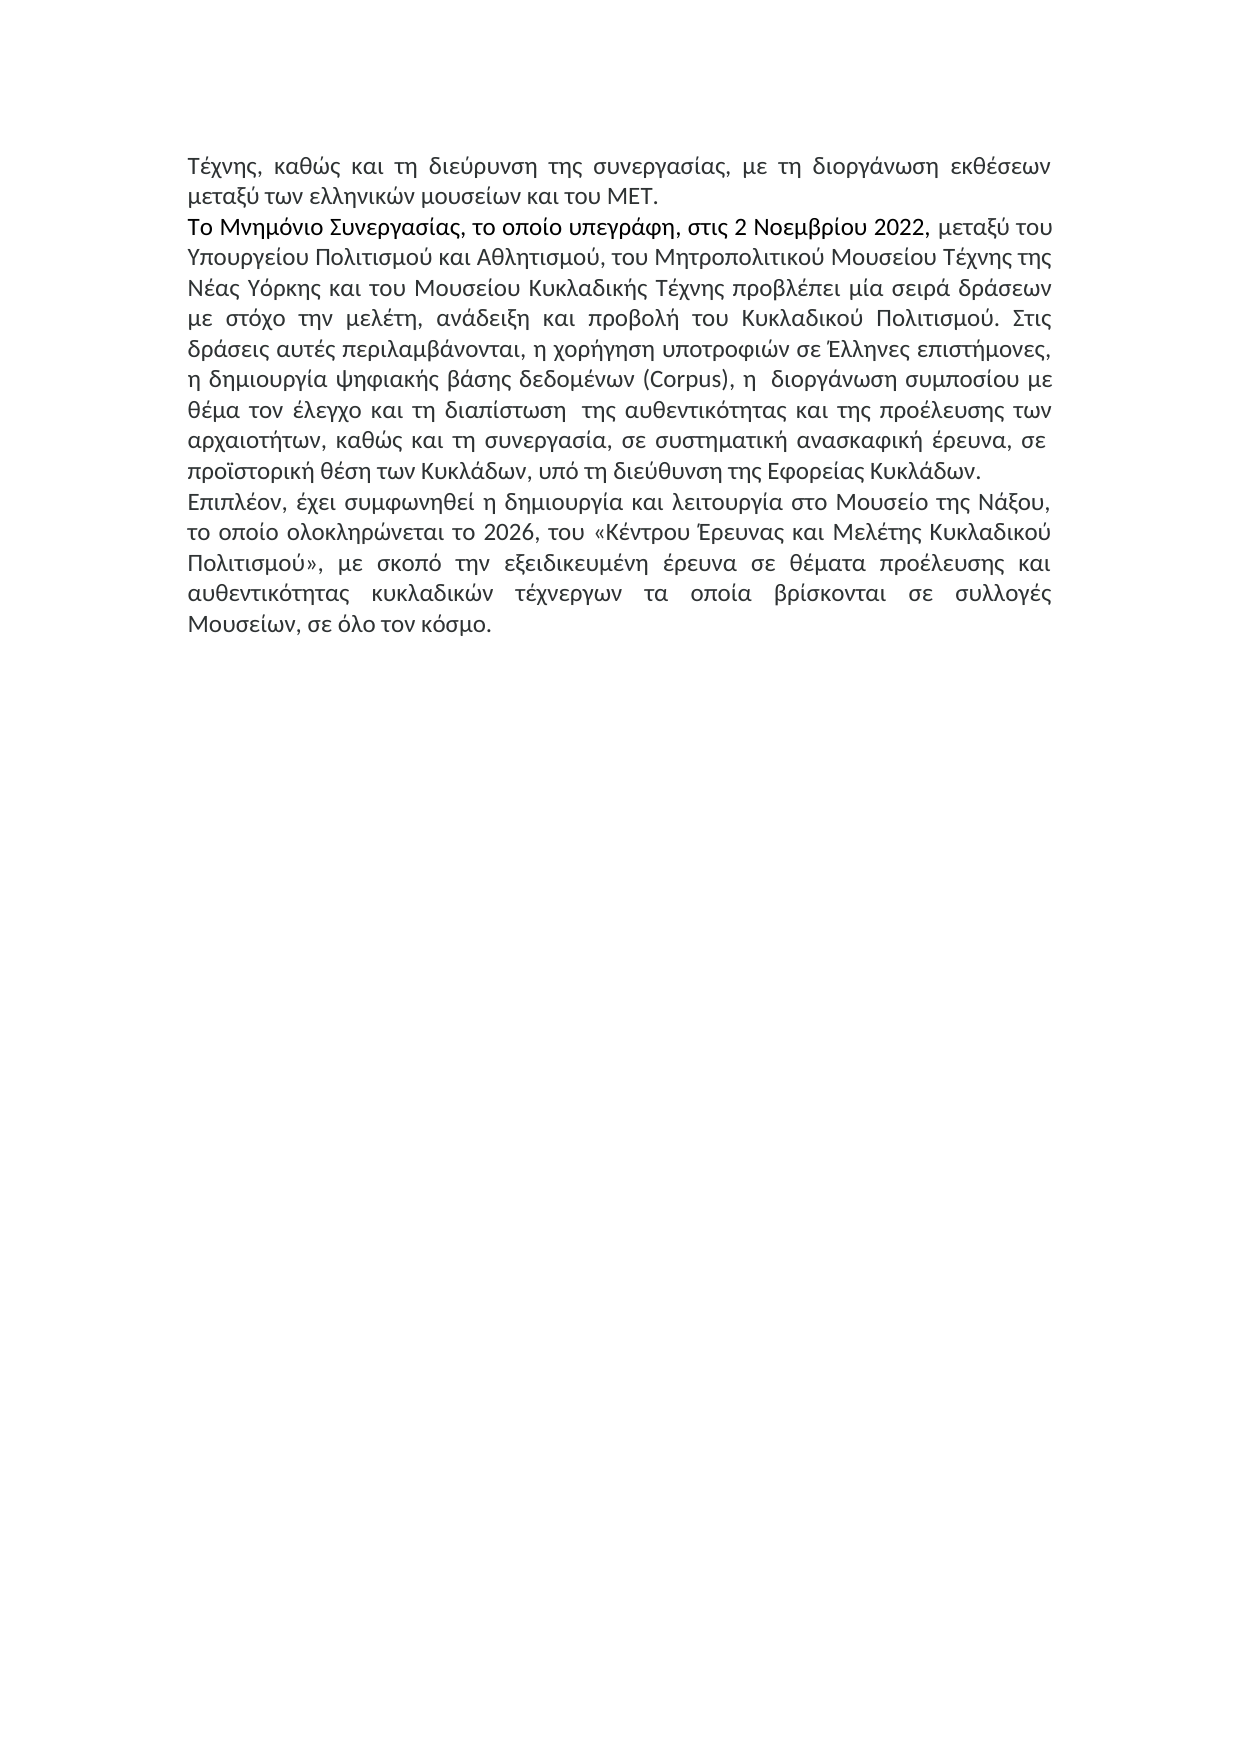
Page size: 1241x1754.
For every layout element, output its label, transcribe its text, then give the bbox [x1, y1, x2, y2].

text Επιπλέον, έχει συμφωνηθεί η δημιουργία και λειτουργία στο Μουσείο της Νάξου, το οποίο ολοκληρώνεται το 2026, του «Κέντρου Έρευνας και Μελέτης Κυκλαδικού Πολιτισμού», με σκοπό την εξειδικευμένη έρευνα σε θέματα προέλευσης και αυθεντικότητας κυκλαδικών τέχνεργων τα οποία βρίσκονται σε συλλογές Μουσείων, σε όλο τον κόσμο. [187, 486, 1053, 638]
text Το Μνημόνιο Συνεργασίας, το οποίο υπεγράφη, στις 2 Νοεμβρίου 2022, μεταξύ του Υπουργείου Πολιτισμού και Αθλητισμού, του Μητροπολιτικού Μουσείου Τέχνης της Νέας Υόρκης και του Μουσείου Κυκλαδικής Τέχνης προβλέπει μία σειρά δράσεων με στόχο την μελέτη, ανάδειξη και προβολή του Κυκλαδικού Πολιτισμού. Στις δράσεις αυτές περιλαμβάνονται, η χορήγηση υποτροφιών σε Έλληνες επιστήμονες, η δημιουργία ψηφιακής βάσης δεδομένων (Corpus), η διοργάνωση συμποσίου με θέμα τον έλεγχο και τη διαπίστωση της αυθεντικότητας και της προέλευσης των αρχαιοτήτων, καθώς και τη συνεργασία, σε συστηματική ανασκαφική έρευνα, σε προϊστορική θέση των Κυκλάδων, υπό τη διεύθυνση της Εφορείας Κυκλάδων. [187, 211, 1053, 486]
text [187, 150, 1053, 211]
